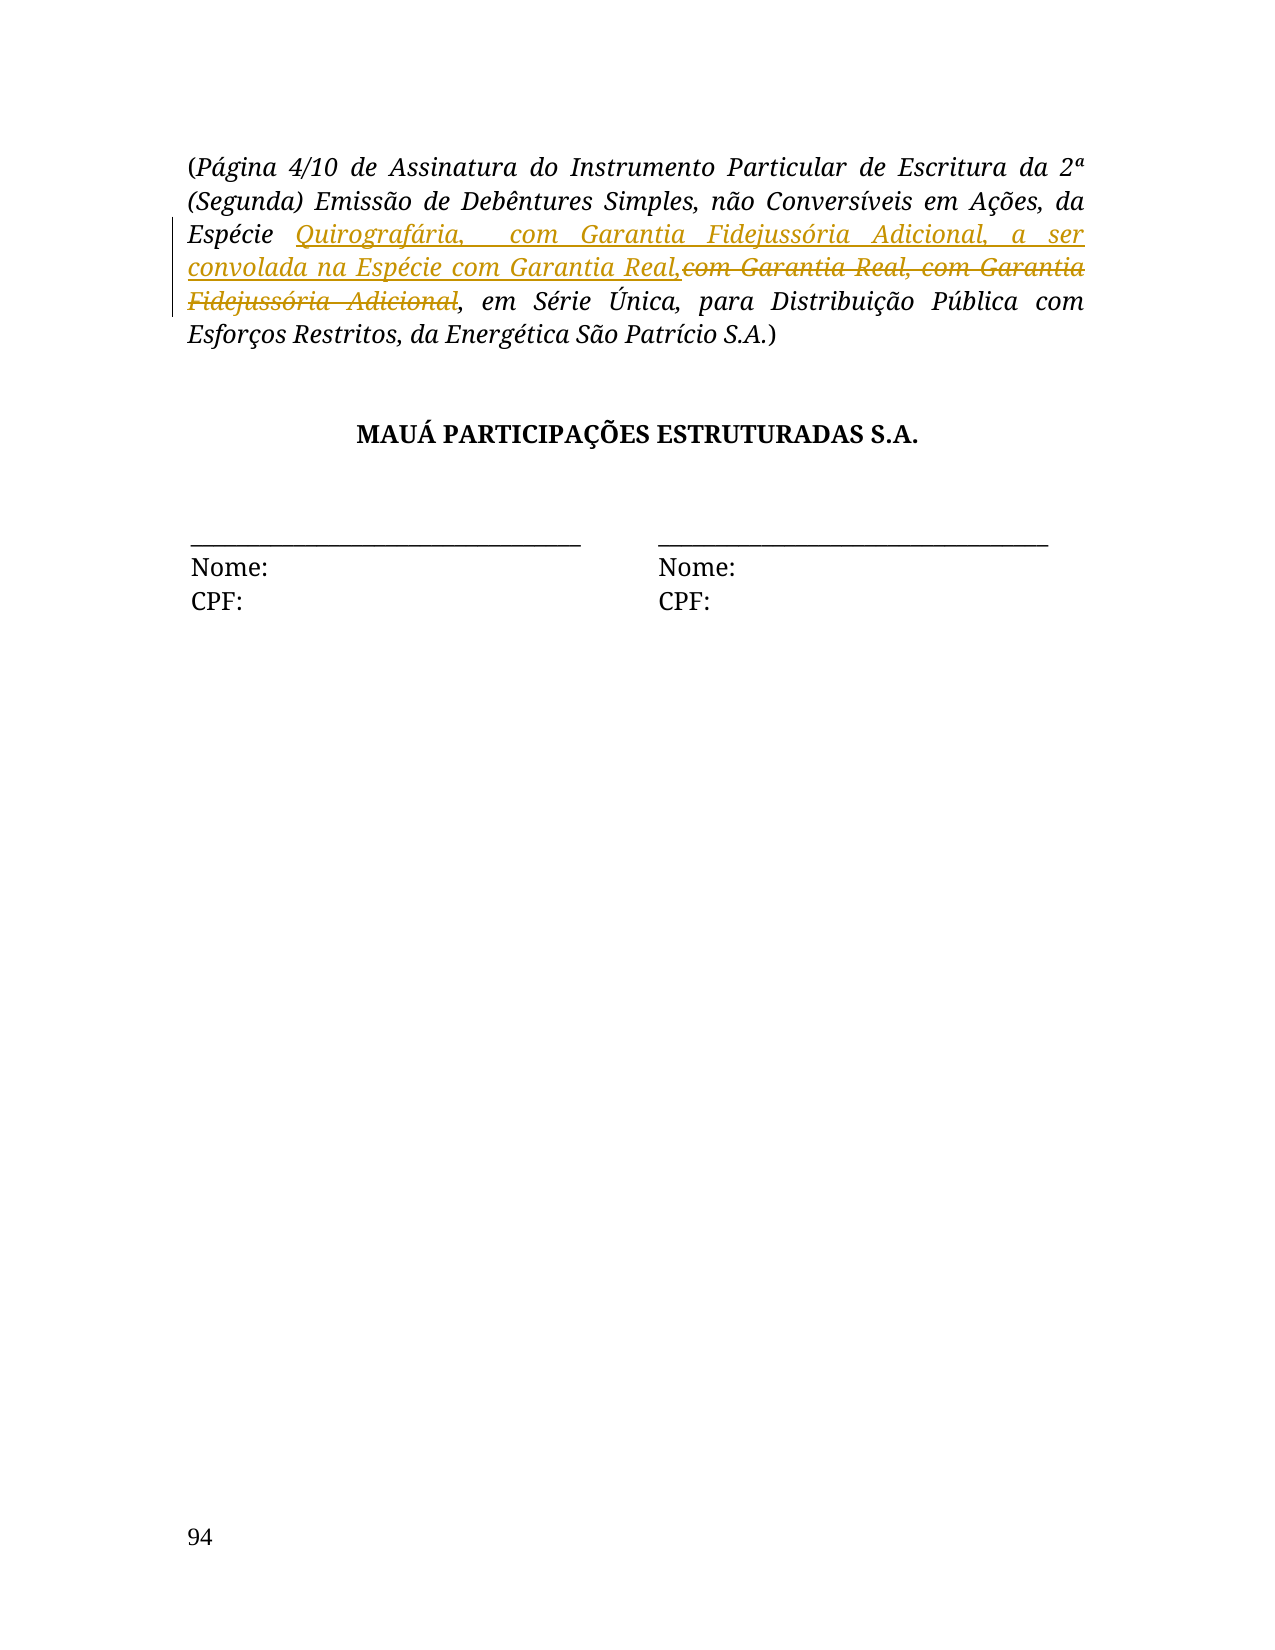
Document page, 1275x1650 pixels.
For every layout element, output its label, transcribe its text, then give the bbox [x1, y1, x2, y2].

table_header __________________________________ Nome: CPF: [651, 517, 1118, 617]
table_header __________________________________ Nome: CPF: [183, 517, 651, 617]
text (Página 4/10 de Assinatura do Instrumento Particular de Escritura da 2ª (Segunda) Emissão de Debêntures Simples, não Conversíveis em Ações, da Espécie , em Série Única, para Distribuição Pública com Esforços Restritos, da Energética São Patrício S.A.) [187, 150, 1088, 350]
text MAUÁ PARTICIPAÇÕES ESTRUTURADAS S.A. [187, 417, 1088, 450]
